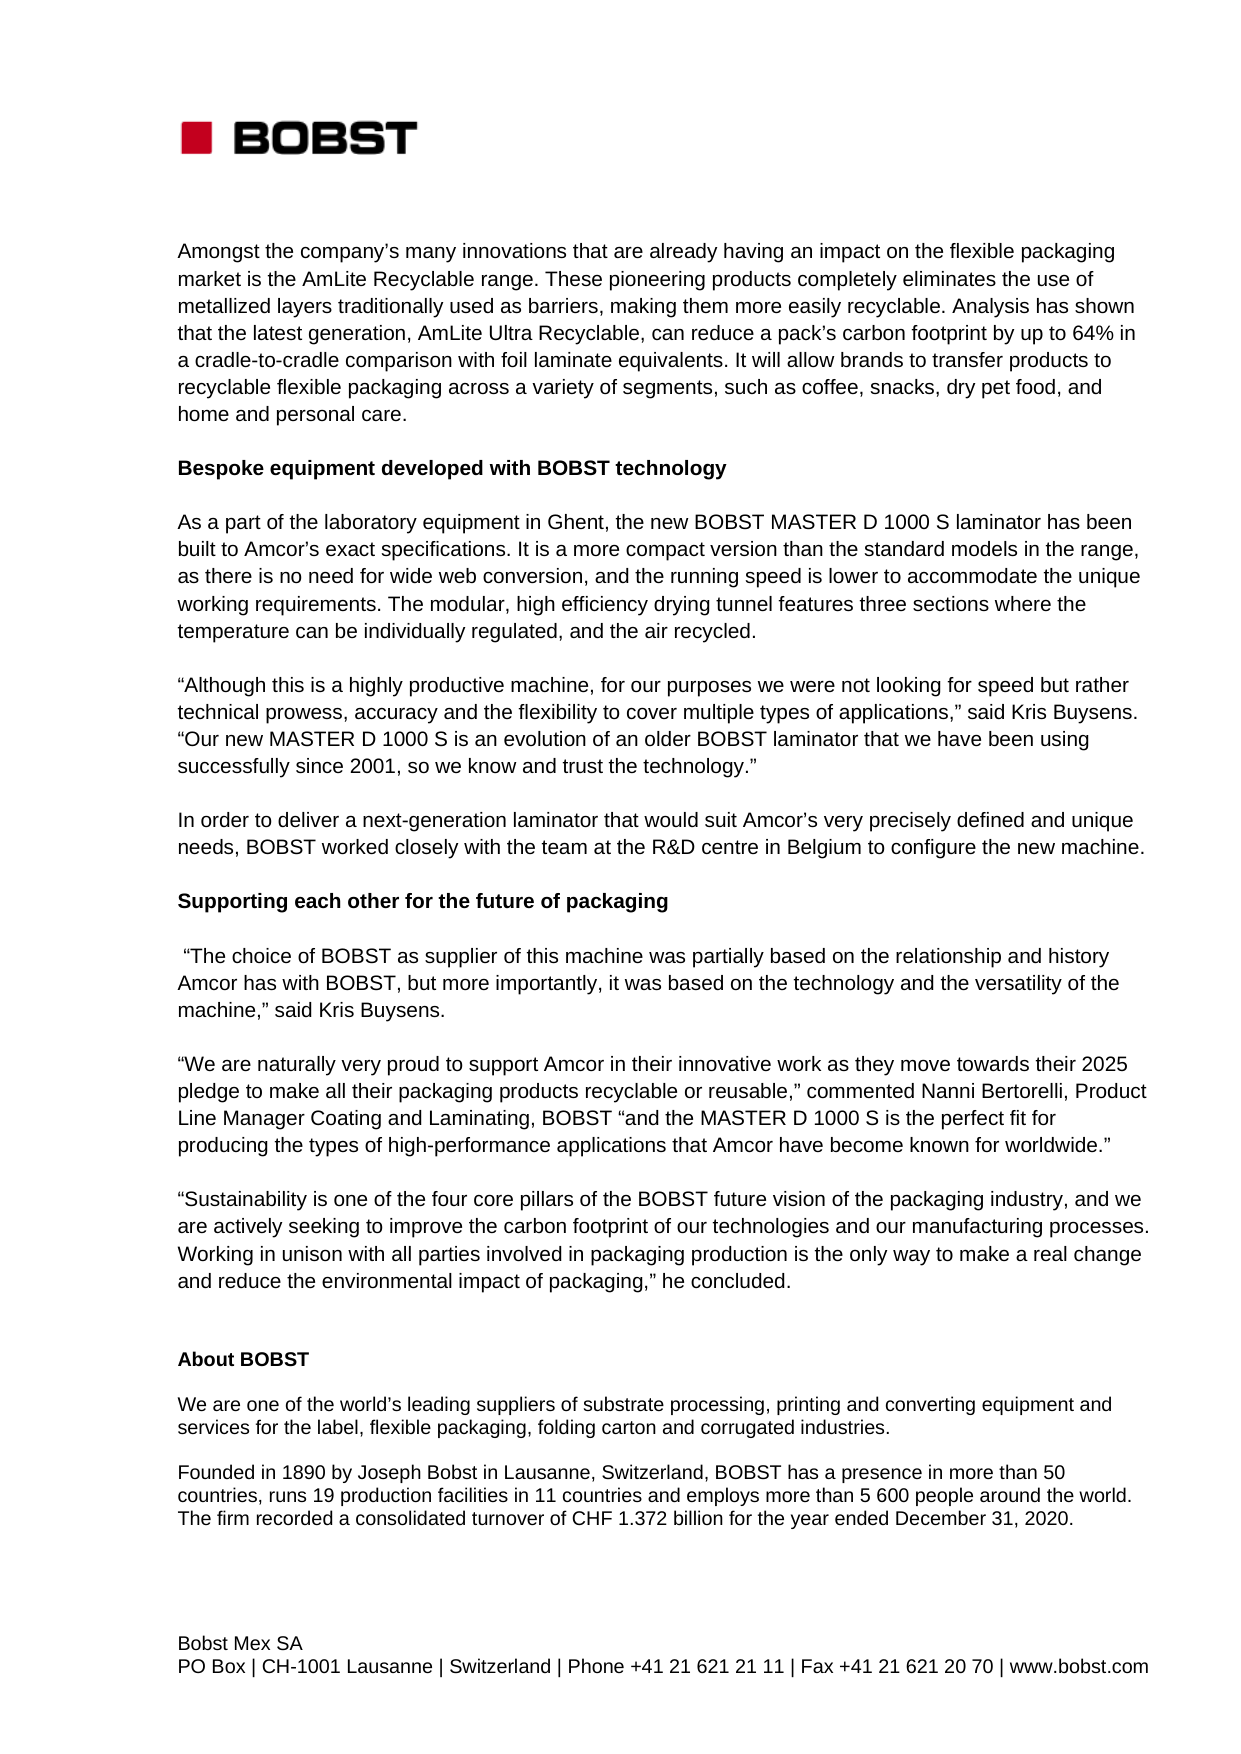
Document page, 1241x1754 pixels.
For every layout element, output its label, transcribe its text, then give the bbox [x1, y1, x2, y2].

text As a part of the laboratory equipment in Ghent, the new BOBST MASTER D 1000 S laminator has been built to Amcor’s exact specifications. It is a more compact version than the standard models in the range, as there is no need for wide web conversion, and the running speed is lower to accommodate the unique working requirements. The modular, high efficiency drying tunnel features three sections where the temperature can be individually regulated, and the air recycled. [177, 507, 1152, 642]
text Supporting each other for the future of packaging [177, 886, 1152, 913]
text “We are naturally very proud to support Amcor in their innovative work as they move towards their 2025 pledge to make all their packaging products recyclable or reusable,” commented Nanni Bertorelli, Product Line Manager Coating and Laminating, BOBST “and the MASTER D 1000 S is the perfect fit for producing the types of high-performance applications that Amcor have become known for worldwide.” [177, 1049, 1152, 1157]
text “The choice of BOBST as supplier of this machine was partially based on the relationship and history Amcor has with BOBST, but more importantly, it was based on the technology and the versatility of the machine,” said Kris Buysens. [177, 940, 1152, 1022]
text “Although this is a highly productive machine, for our purposes we were not looking for speed but rather technical prowess, accuracy and the flexibility to cover multiple types of applications,” said Kris Buysens. “Our new MASTER D 1000 S is an evolution of an older BOBST laminator that we have been using successfully since 2001, so we know and trust the technology.” [177, 669, 1152, 778]
list We are one of the world’s leading suppliers of substrate processing, printing and converting equipment and services for the label, flexible packaging, folding carton and corrugated industries. [177, 1393, 1152, 1438]
text Bespoke equipment developed with BOBST technology [177, 453, 1152, 480]
text In order to deliver a next-generation laminator that would suit Amcor’s very precisely defined and unique needs, BOBST worked closely with the team at the R&D centre in Belgium to configure the new machine. [177, 805, 1152, 859]
text “Sustainability is one of the four core pillars of the BOBST future vision of the packaging industry, and we are actively seeking to improve the carbon footprint of our technologies and our manufacturing processes. Working in unison with all parties involved in packaging production is the only way to make a real change and reduce the environmental impact of packaging,” he concluded. [177, 1184, 1152, 1292]
text About BOBST [177, 1347, 1152, 1370]
text Amongst the company’s many innovations that are already having an impact on the flexible packaging market is the AmLite Recyclable range. These pioneering products completely eliminates the use of metallized layers traditionally used as barriers, making them more easily recyclable. Analysis has shown that the latest generation, AmLite Ultra Recyclable, can reduce a pack’s carbon footprint by up to 64% in a cradle-to-cradle comparison with foil laminate equivalents. It will allow brands to transfer products to recyclable flexible packaging across a variety of segments, such as coffee, snacks, dry pet food, and home and personal care. [177, 236, 1152, 426]
list Founded in 1890 by Joseph Bobst in Lausanne, Switzerland, BOBST has a presence in more than 50 countries, runs 19 production facilities in 11 countries and employs more than 5 600 people around the world. The firm recorded a consolidated turnover of CHF 1.372 billion for the year ended December 31, 2020. [177, 1461, 1152, 1529]
